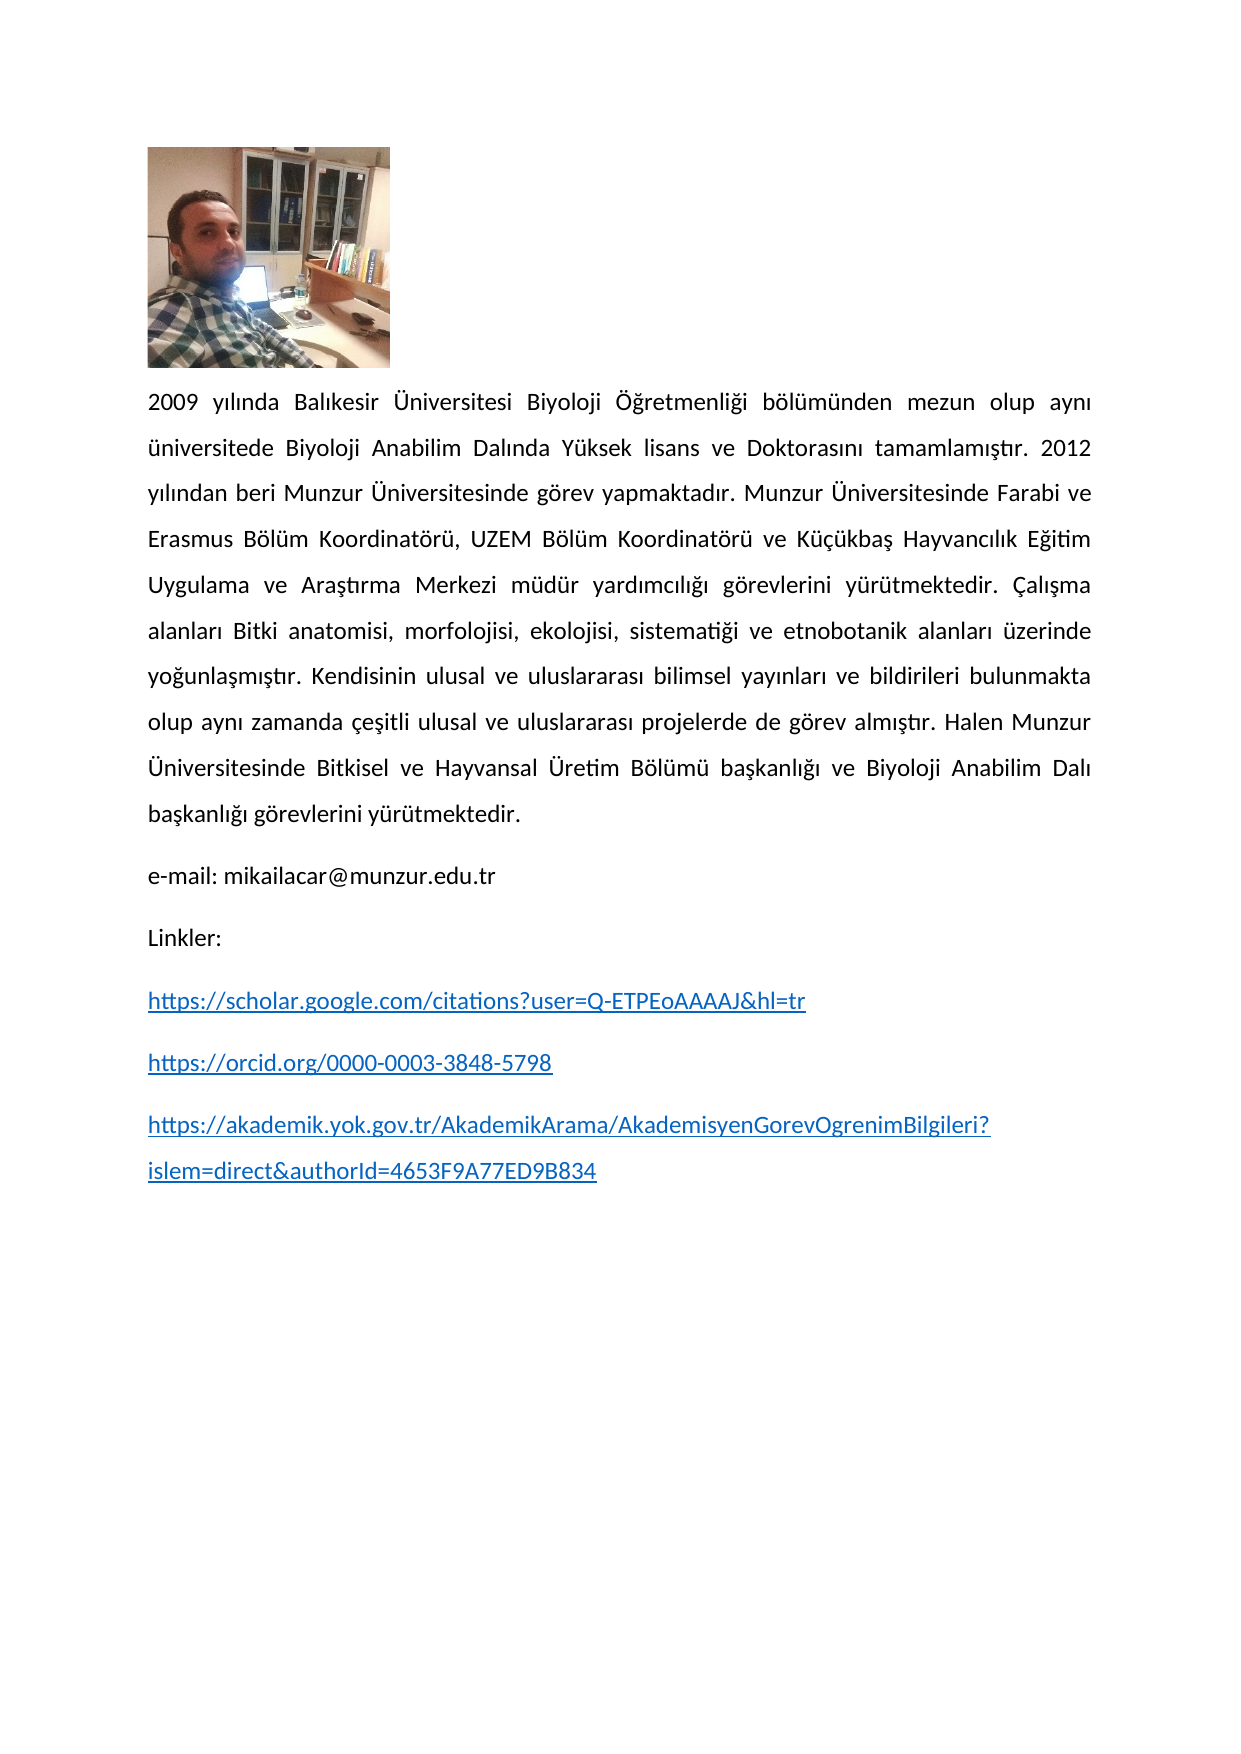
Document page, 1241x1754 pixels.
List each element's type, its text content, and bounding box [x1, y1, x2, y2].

picture [147, 147, 390, 368]
text Linkler: [148, 922, 1093, 953]
text https://scholar.google.com/citations?user=Q-ETPEoAAAAJ&hl=tr [148, 985, 1093, 1015]
text e-mail: mikailacar@munzur.edu.tr [148, 860, 1093, 891]
text https://orcid.org/0000-0003-3848-5798 [148, 1047, 1093, 1078]
text https://akademik.yok.gov.tr/AkademikArama/AkademisyenGorevOgrenimBilgileri?islem=direct&authorId=4653F9A77ED9B834 [148, 1110, 1093, 1186]
text 2009 yılında Balıkesir Üniversitesi Biyoloji Öğretmenliği bölümünden mezun olup aynı üniversitede Biyoloji Anabilim Dalında Yüksek lisans ve Doktorasını tamamlamıştır. 2012 yılından beri Munzur Üniversitesinde görev yapmaktadır. Munzur Üniversitesinde Farabi ve Erasmus Bölüm Koordinatörü, UZEM Bölüm Koordinatörü ve Küçükbaş Hayvancılık Eğitim Uygulama ve Araştırma Merkezi müdür yardımcılığı görevlerini yürütmektedir. Çalışma alanları Bitki anatomisi, morfolojisi, ekolojisi, sistematiği ve etnobotanik alanları üzerinde yoğunlaşmıştır. Kendisinin ulusal ve uluslararası bilimsel yayınları ve bildirileri bulunmakta olup aynı zamanda çeşitli ulusal ve uluslararası projelerde de görev almıştır. Halen Munzur Üniversitesinde Bitkisel ve Hayvansal Üretim Bölümü başkanlığı ve Biyoloji Anabilim Dalı başkanlığı görevlerini yürütmektedir. [148, 386, 1093, 828]
